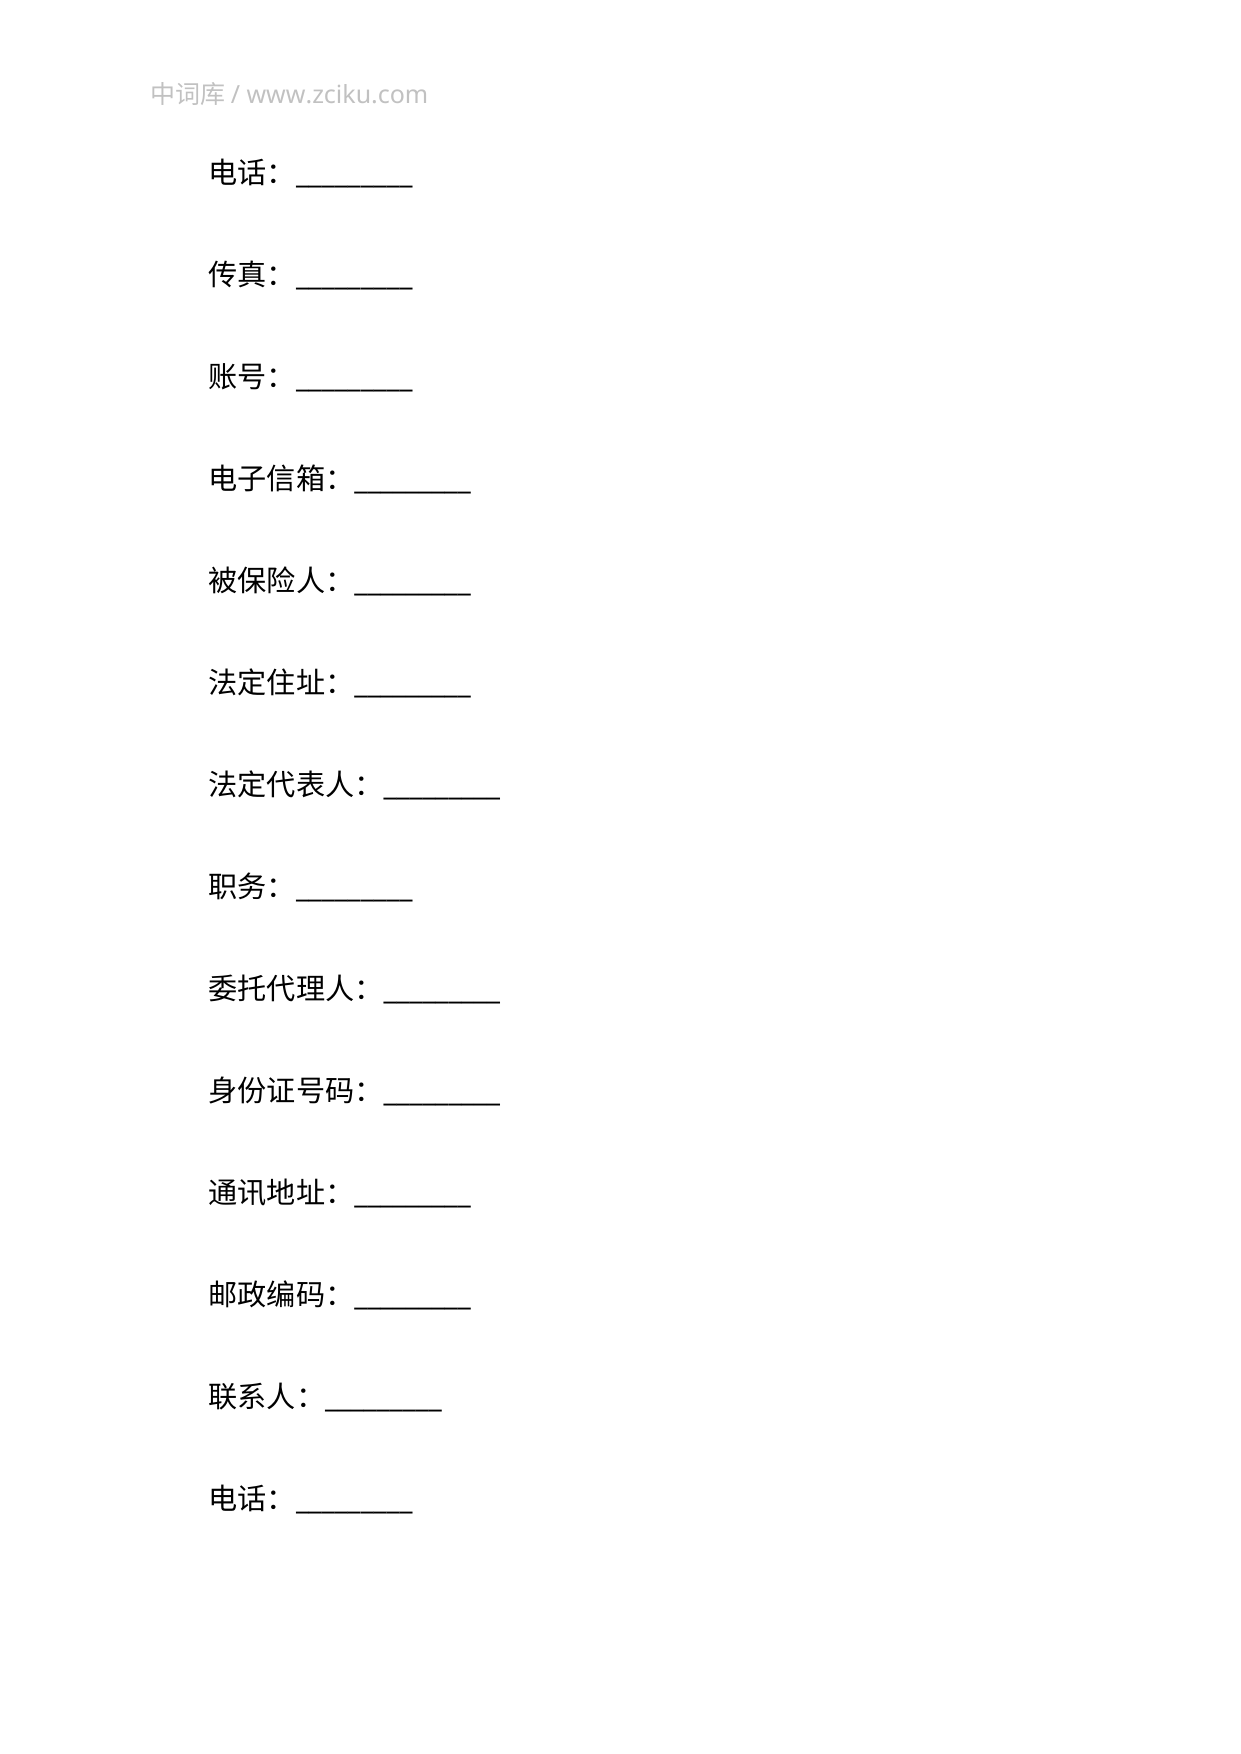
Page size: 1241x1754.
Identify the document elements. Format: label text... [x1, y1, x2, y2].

text 传真：_________ [150, 252, 1090, 294]
text 电话：_________ [150, 150, 1090, 192]
text 身份证号码：_________ [150, 1068, 1090, 1110]
text 法定代表人：_________ [150, 762, 1090, 804]
text 电子信箱：_________ [150, 456, 1090, 498]
text 电话：_________ [150, 1476, 1090, 1518]
text 委托代理人：_________ [150, 966, 1090, 1008]
text 法定住址：_________ [150, 660, 1090, 702]
text 职务：_________ [150, 864, 1090, 906]
text 邮政编码：_________ [150, 1272, 1090, 1314]
text 被保险人：_________ [150, 558, 1090, 600]
text 通讯地址：_________ [150, 1170, 1090, 1212]
text 联系人：_________ [150, 1374, 1090, 1416]
text 账号：_________ [150, 354, 1090, 396]
